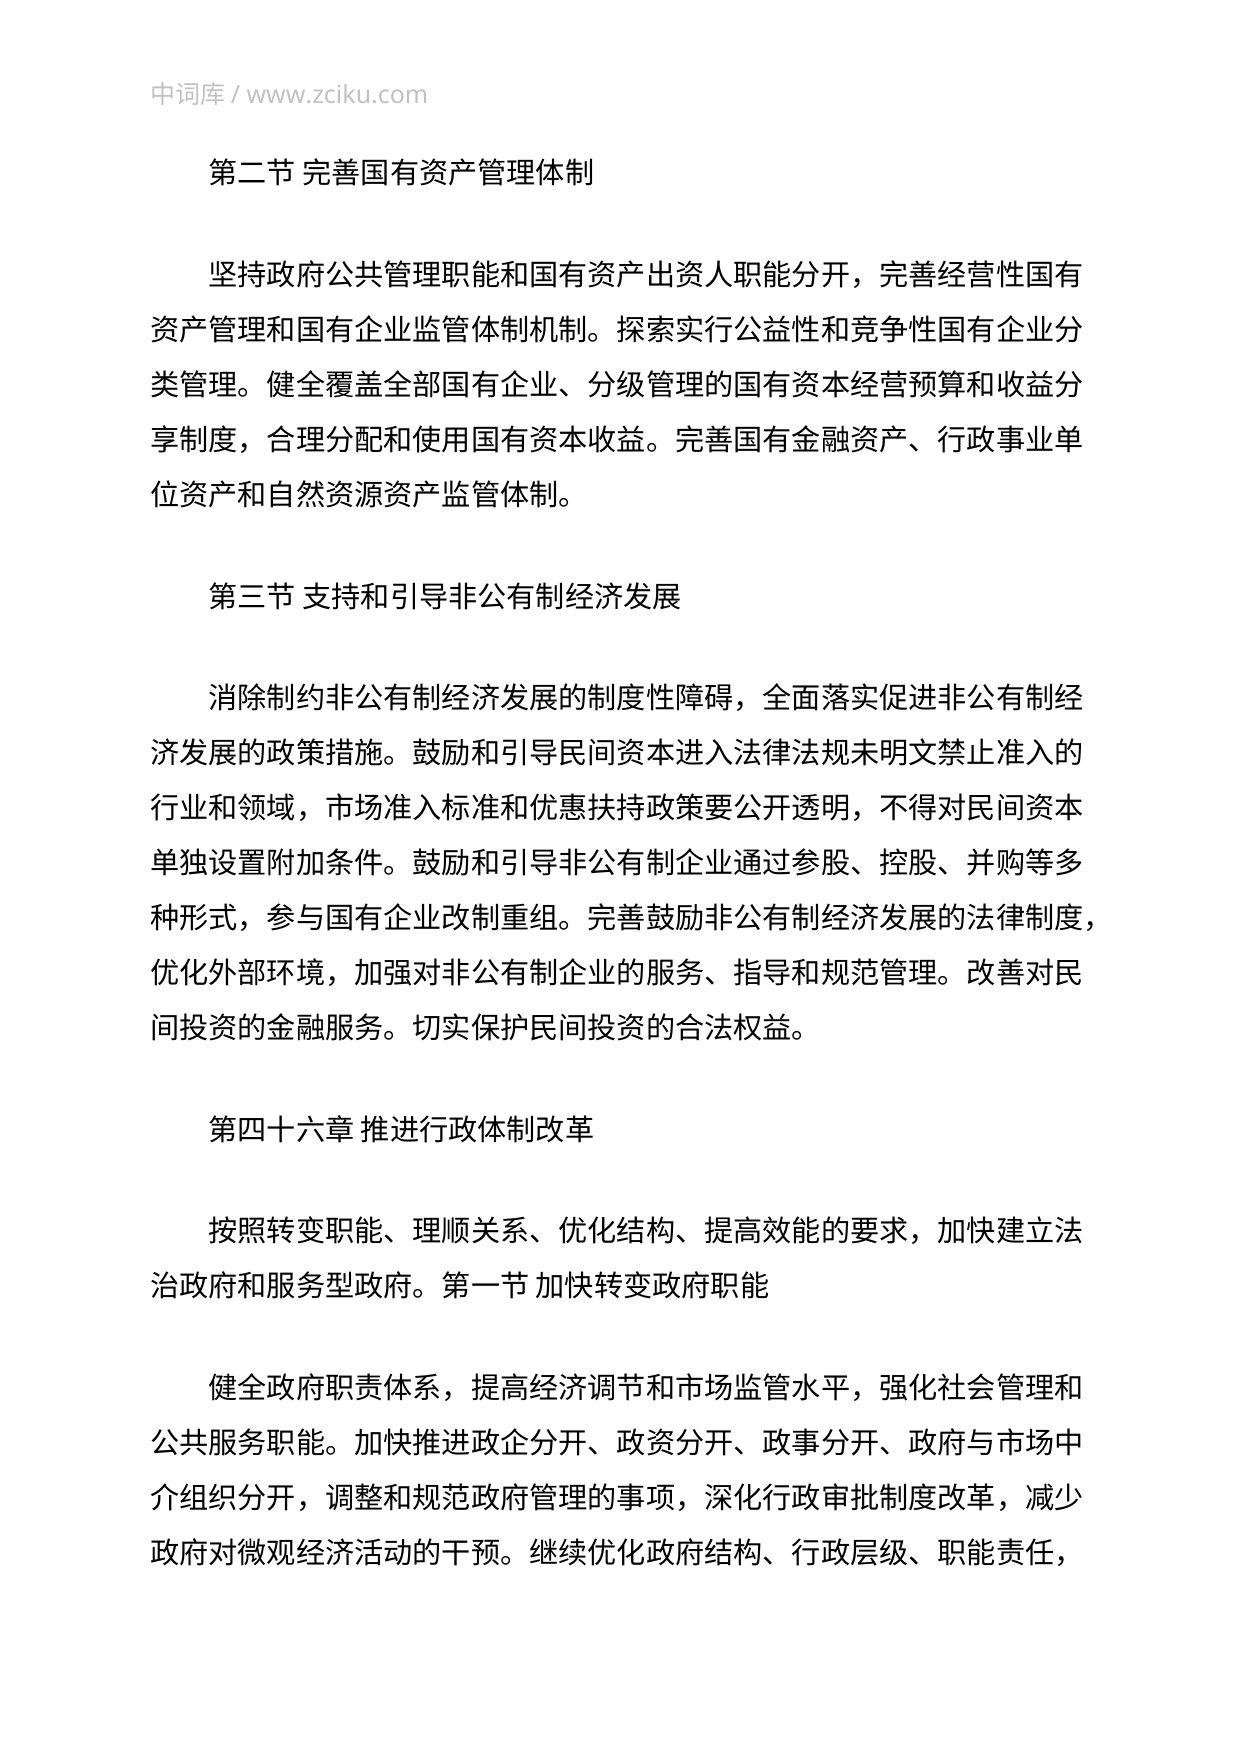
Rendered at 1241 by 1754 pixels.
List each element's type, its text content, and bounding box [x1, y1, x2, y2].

text 第二节 完善国有资产管理体制 [150, 150, 1090, 192]
text 坚持政府公共管理职能和国有资产出资人职能分开，完善经营性国有资产管理和国有企业监管体制机制。探索实行公益性和竞争性国有企业分类管理。健全覆盖全部国有企业、分级管理的国有资本经营预算和收益分享制度，合理分配和使用国有资本收益。完善国有金融资产、行政事业单位资产和自然资源资产监管体制。 [150, 252, 1090, 514]
text 第三节 支持和引导非公有制经济发展 [150, 573, 1090, 615]
text 第四十六章 推进行政体制改革 [150, 1106, 1090, 1148]
text 消除制约非公有制经济发展的制度性障碍，全面落实促进非公有制经济发展的政策措施。鼓励和引导民间资本进入法律法规未明文禁止准入的行业和领域，市场准入标准和优惠扶持政策要公开透明，不得对民间资本单独设置附加条件。鼓励和引导非公有制企业通过参股、控股、并购等多种形式，参与国有企业改制重组。完善鼓励非公有制经济发展的法律制度，优化外部环境，加强对非公有制企业的服务、指导和规范管理。改善对民间投资的金融服务。切实保护民间投资的合法权益。 [150, 675, 1090, 1047]
text 按照转变职能、理顺关系、优化结构、提高效能的要求，加快建立法治政府和服务型政府。第一节 加快转变政府职能 [150, 1208, 1090, 1305]
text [150, 1364, 1090, 1571]
